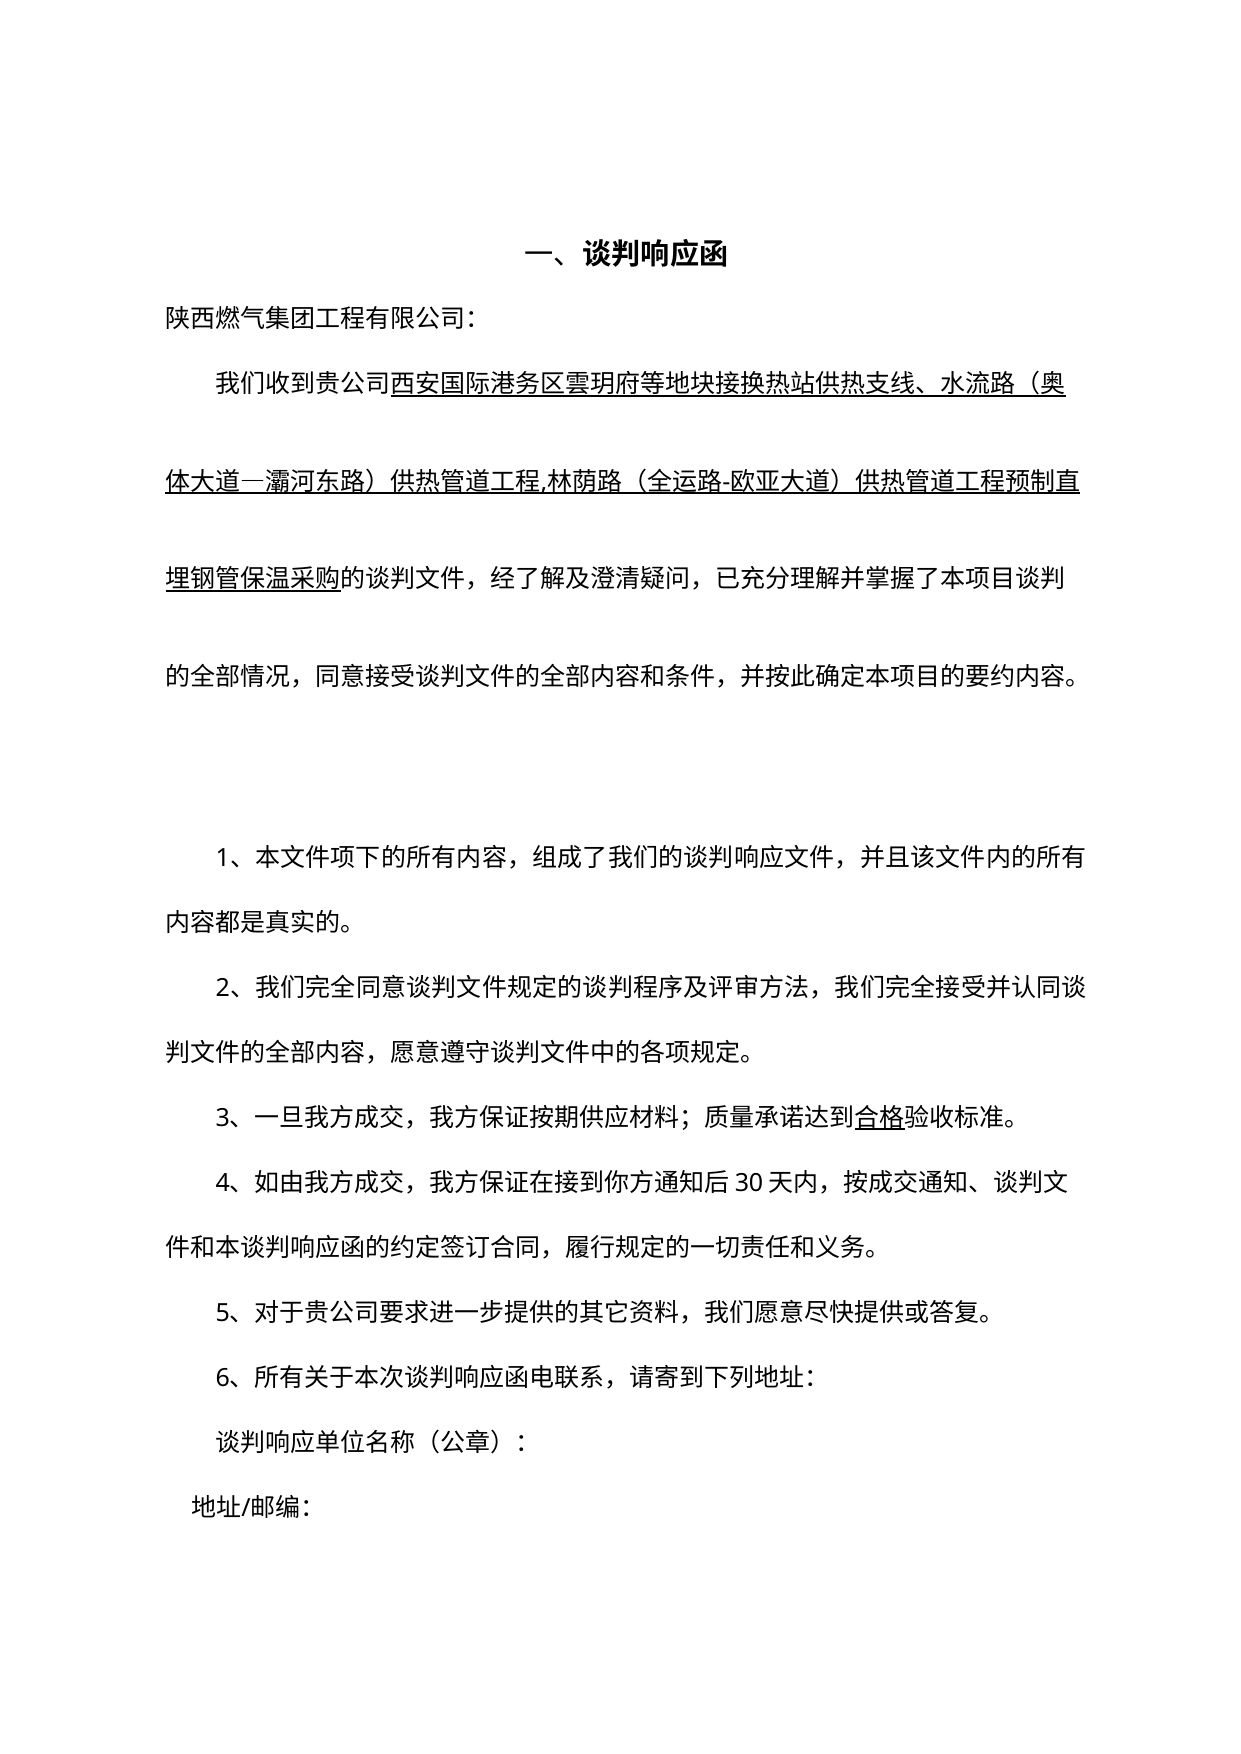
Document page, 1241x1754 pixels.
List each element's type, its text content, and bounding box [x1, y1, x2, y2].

text 地址/邮编： [165, 1473, 1087, 1538]
text 4、如由我方成交，我方保证在接到你方通知后30天内，按成交通知、谈判文件和本谈判响应函的约定签订合同，履行规定的一切责任和义务。 [165, 1148, 1087, 1278]
text 5、对于贵公司要求进一步提供的其它资料，我们愿意尽快提供或答复。 [165, 1278, 1087, 1343]
text 6、所有关于本次谈判响应函电联系，请寄到下列地址： [165, 1343, 1087, 1408]
text 1、本文件项下的所有内容，组成了我们的谈判响应文件，并且该文件内的所有内容都是真实的。 [165, 823, 1087, 953]
text 陕西燃气集团工程有限公司： [165, 284, 1087, 349]
text 3、一旦我方成交，我方保证按期供应材料；质量承诺达到合格验收标准。 [165, 1083, 1087, 1148]
text 我们收到贵公司西安国际港务区雲玥府等地块接换热站供热支线、水流路（奥体大道—灞河东路）供热管道工程,林荫路（全运路-欧亚大道）供热管道工程预制直埋钢管保温采购的谈判文件，经了解及澄清疑问，已充分理解并掌握了本项目谈判的全部情况，同意接受谈判文件的全部内容和条件，并按此确定本项目的要约内容。 [165, 349, 1087, 804]
text 谈判响应单位名称（公章）： [165, 1408, 1087, 1473]
text 2、我们完全同意谈判文件规定的谈判程序及评审方法，我们完全接受并认同谈判文件的全部内容，愿意遵守谈判文件中的各项规定。 [165, 953, 1087, 1083]
text 一、谈判响应函 [165, 219, 1087, 284]
